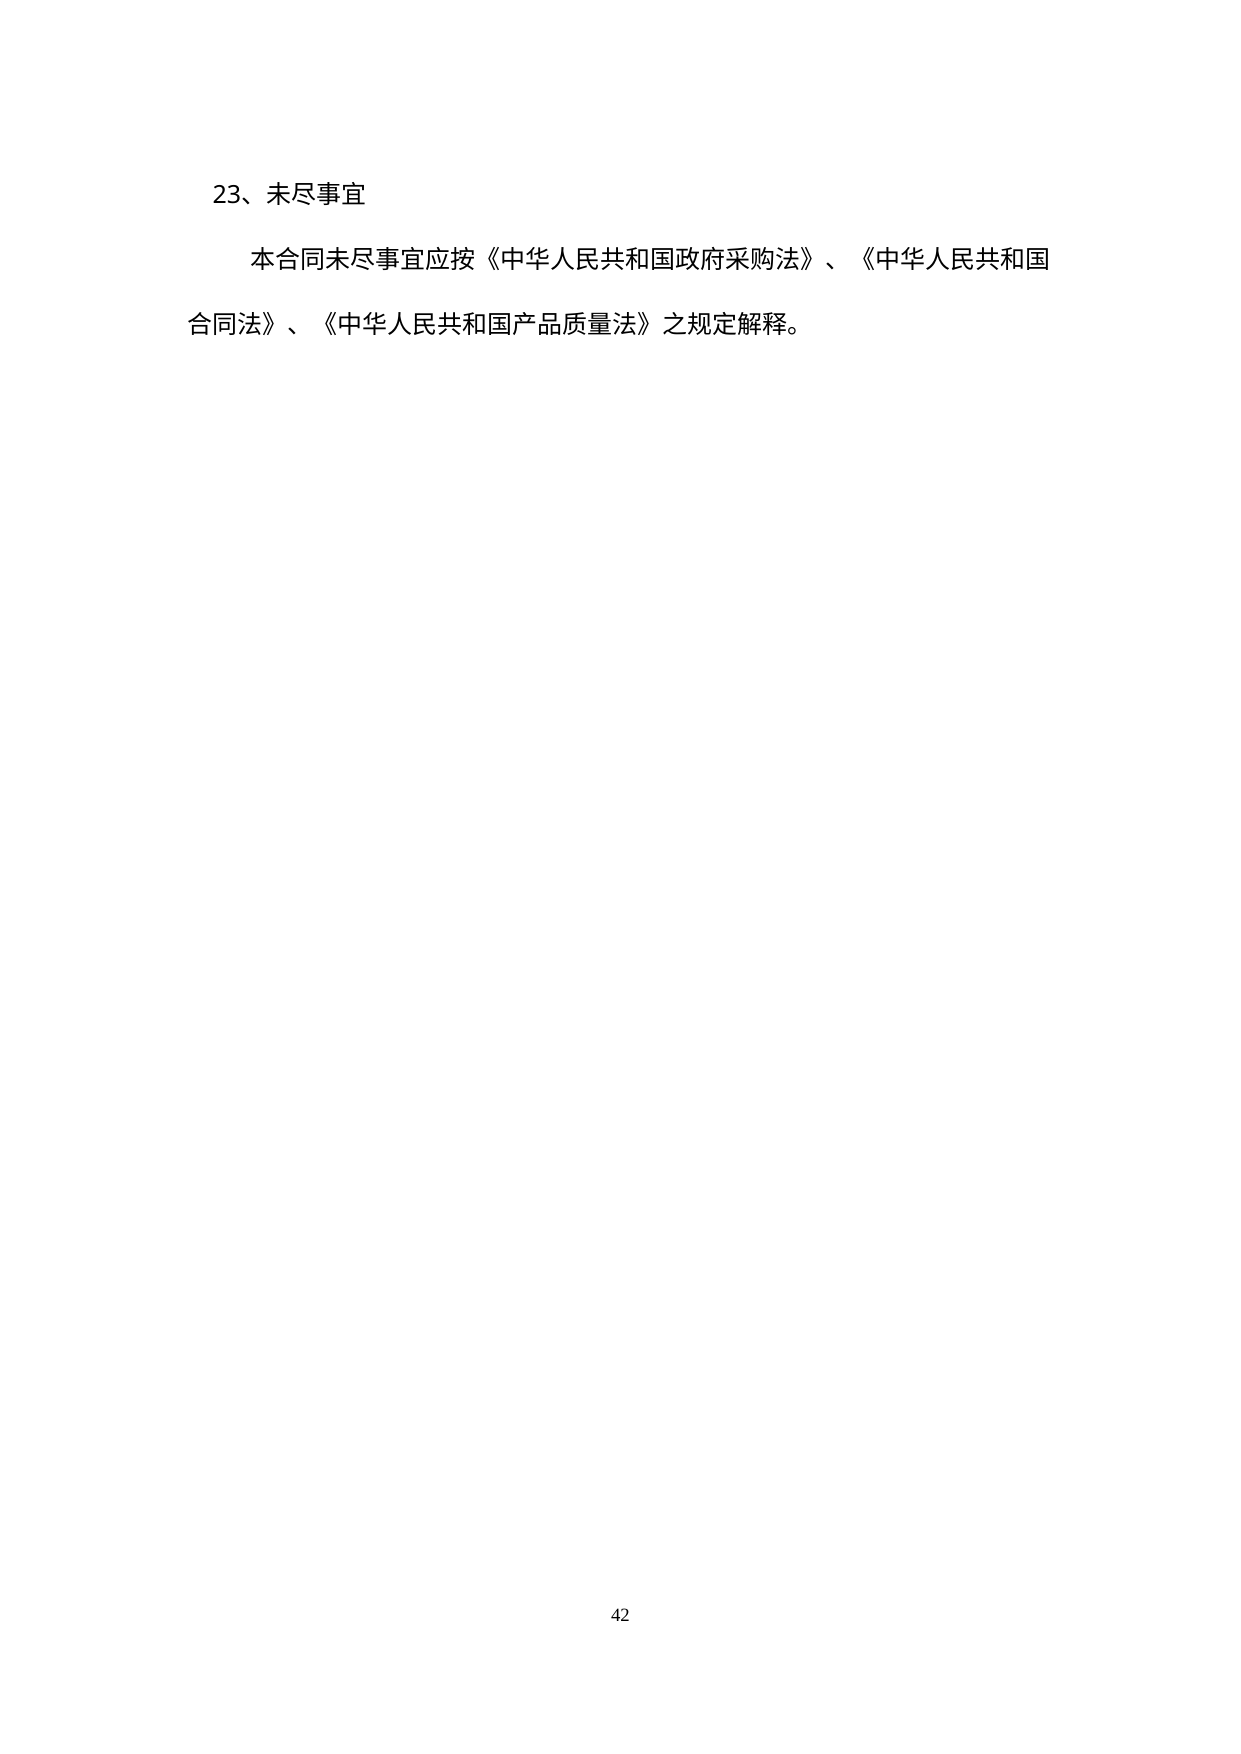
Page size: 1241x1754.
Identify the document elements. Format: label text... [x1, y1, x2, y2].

text 23、未尽事宜 [187, 160, 1053, 225]
text 本合同未尽事宜应按《中华人民共和国政府采购法》、《中华人民共和国合同法》、《中华人民共和国产品质量法》之规定解释。 [187, 225, 1053, 355]
